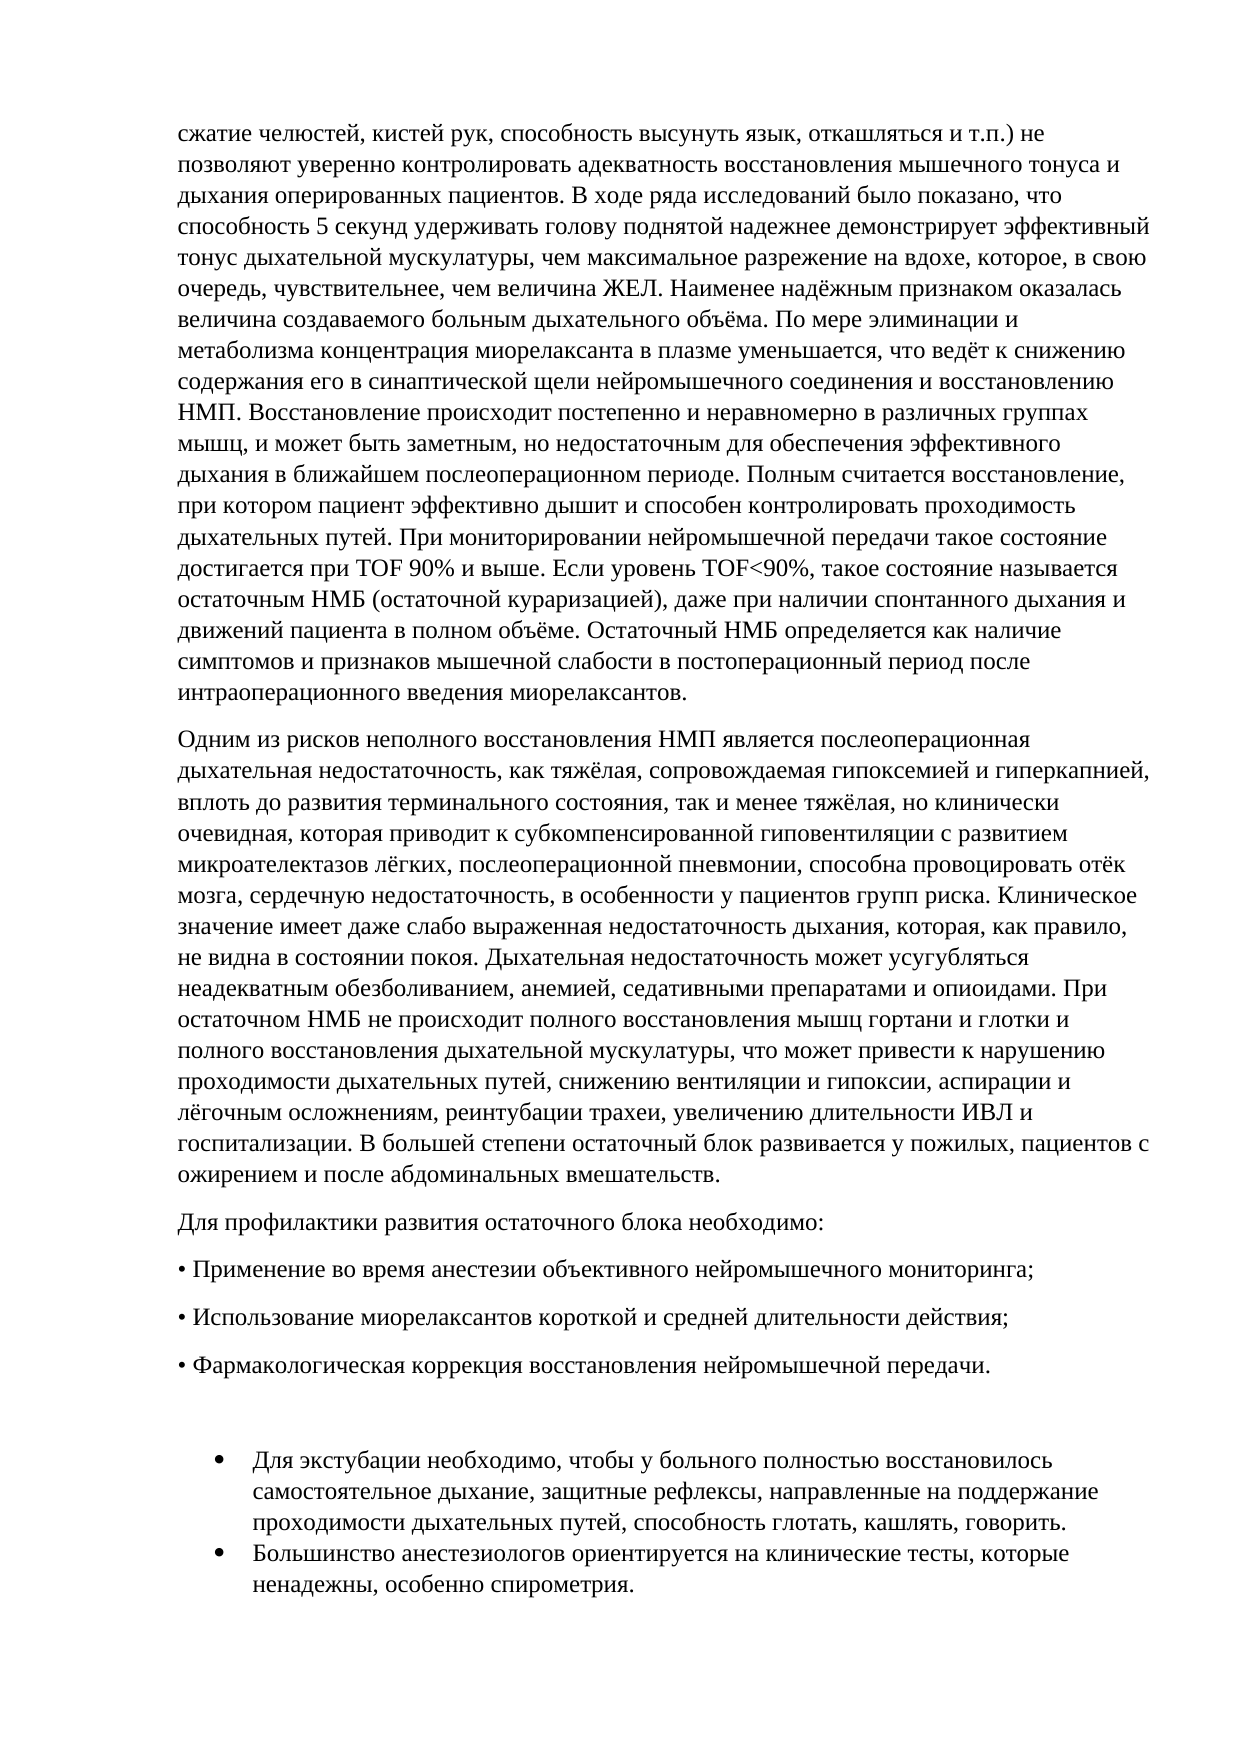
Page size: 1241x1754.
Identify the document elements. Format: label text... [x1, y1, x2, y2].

text • Фармакологическая коррекция восстановления нейромышечной передачи. [177, 1350, 1152, 1379]
text Одним из рисков неполного восстановления НМП является послеоперационная дыхательная недостаточность, как тяжёлая, сопровождаемая гипоксемией и гиперкапнией, вплоть до развития терминального состояния, так и менее тяжёлая, но клинически очевидная, которая приводит к субкомпенсированной гиповентиляции с развитием микроателектазов лёгких, послеоперационной пневмонии, способна провоцировать отёк мозга, сердечную недостаточность, в особенности у пациентов групп риска. Клиническое значение имеет даже слабо выраженная недостаточность дыхания, которая, как правило, не видна в состоянии покоя. Дыхательная недостаточность может усугубляться неадекватным обезболиванием, анемией, седативными препаратами и опиоидами. При остаточном НМБ не происходит полного восстановления мышц гортани и глотки и полного восстановления дыхательной мускулатуры, что может привести к нарушению проходимости дыхательных путей, снижению вентиляции и гипоксии, аспирации и лёгочным осложнениям, реинтубации трахеи, увеличению длительности ИВЛ и госпитализации. В большей степени остаточный блок развивается у пожилых, пациентов с ожирением и после абдоминальных вмешательств. [177, 724, 1152, 1188]
list Для экстубации необходимо, чтобы у больного полностью восстановилось самостоятельное дыхание, защитные рефлексы, направленные на поддержание проходимости дыхательных путей, способность глотать, кашлять, говорить. [215, 1445, 1152, 1536]
text • Применение во время анестезии объективного нейромышечного мониторинга; [177, 1254, 1152, 1283]
text • Использование миорелаксантов короткой и средней длительности действия; [177, 1302, 1152, 1331]
text Для профилактики развития остаточного блока необходимо: [177, 1207, 1152, 1236]
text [177, 118, 1152, 706]
list Большинство анестезиологов ориентируется на клинические тесты, которые ненадежны, особенно спирометрия. [215, 1538, 1152, 1598]
